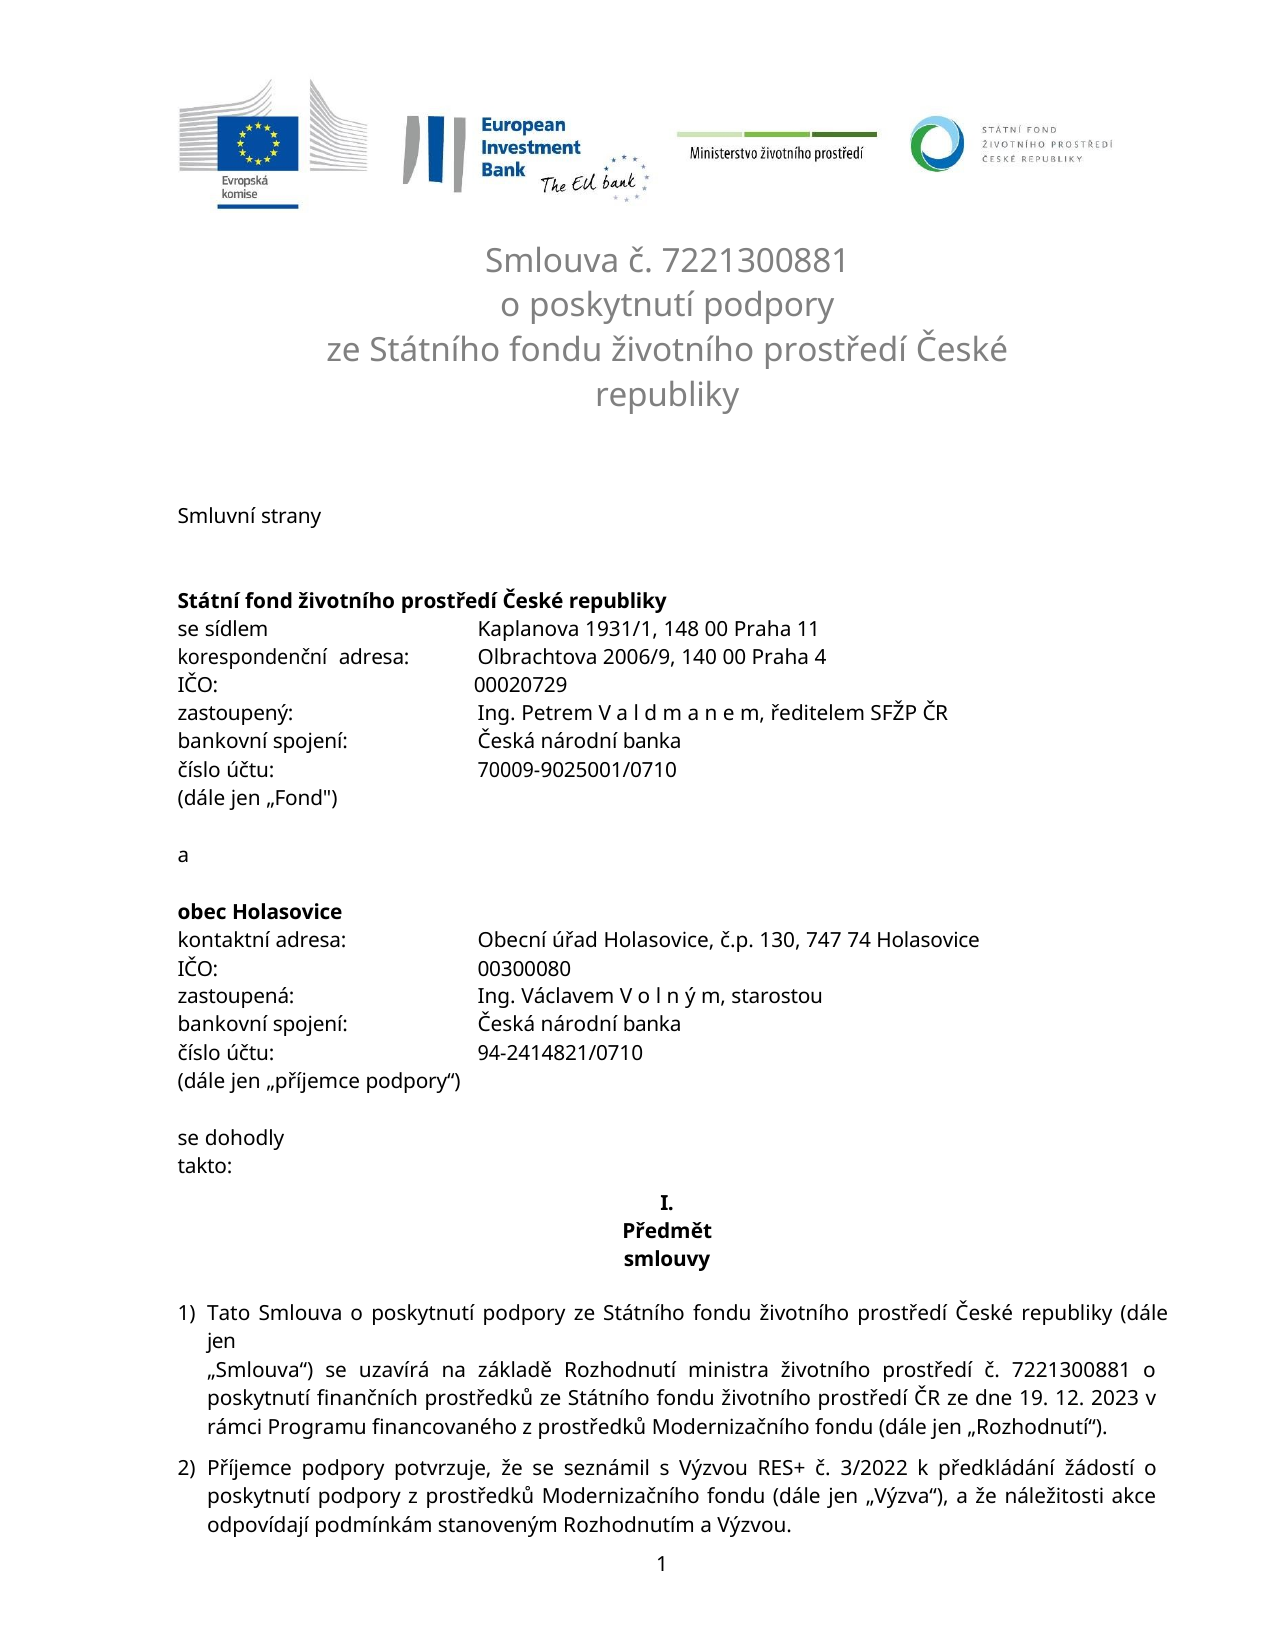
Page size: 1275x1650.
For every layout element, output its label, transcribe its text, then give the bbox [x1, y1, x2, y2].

text (dále jen „příjemce podpory“) [177, 1066, 1169, 1095]
text IČO: 00020729 [177, 670, 1169, 698]
text číslo účtu: 94-2414821/0710 [177, 1038, 1169, 1066]
list Příjemce podpory potvrzuje, že se seznámil s Výzvou RES+ č. 3/2022 k předkládání žádostí o poskytnutí podpory z prostředků Modernizačního fondu (dále jen „Výzva“), a že náležitosti akce odpovídají podmínkám stanoveným Rozhodnutím a Výzvou. [177, 1453, 1157, 1538]
text kontaktní adresa: Obecní úřad Holasovice, č.p. 130, 747 74 Holasovice [177, 926, 1169, 954]
subtitle Státní fond životního prostředí České republiky [177, 586, 1169, 614]
subtitle I. [580, 1188, 754, 1216]
text zastoupený: Ing. Petrem V a l d m a n e m, ředitelem SFŽP ČR [177, 698, 1169, 727]
text IČO: 00300080 [177, 954, 1169, 982]
text o poskytnutí podpory [276, 281, 1059, 325]
text zastoupená: Ing. Václavem V o l n ý m, starostou [177, 982, 1169, 1009]
text bankovní spojení: Česká národní banka [177, 727, 1169, 755]
text se sídlem Kaplanova 1931/1, 148 00 Praha 11 [177, 614, 1169, 642]
text korespondenční adresa: Olbrachtova 2006/9, 140 00 Praha 4 [177, 642, 1169, 669]
list Tato Smlouva o poskytnutí podpory ze Státního fondu životního prostředí České republiky (dále jen [177, 1298, 1169, 1355]
text a [177, 840, 1169, 869]
text bankovní spojení: Česká národní banka [177, 1009, 1169, 1038]
text Smlouva č. 7221300881 [406, 237, 929, 281]
text číslo účtu: 70009-9025001/0710 [177, 755, 1169, 783]
text (dále jen „Fond") [177, 783, 1169, 812]
text „Smlouva“) se uzavírá na základě Rozhodnutí ministra životního prostředí č. 7221300881 o poskytnutí finančních prostředků ze Státního fondu životního prostředí ČR ze dne 19. 12. 2023 v rámci Programu financovaného z prostředků Modernizačního fondu (dále jen „Rozhodnutí“). [207, 1355, 1157, 1440]
text se dohodly takto: [177, 1123, 340, 1180]
subtitle Předmět smlouvy [580, 1216, 753, 1273]
subtitle obec Holasovice [177, 897, 1169, 926]
picture [177, 73, 1115, 213]
text ze Státního fondu životního prostředí České republiky [276, 325, 1058, 416]
text Smluvní strany [177, 501, 1169, 529]
